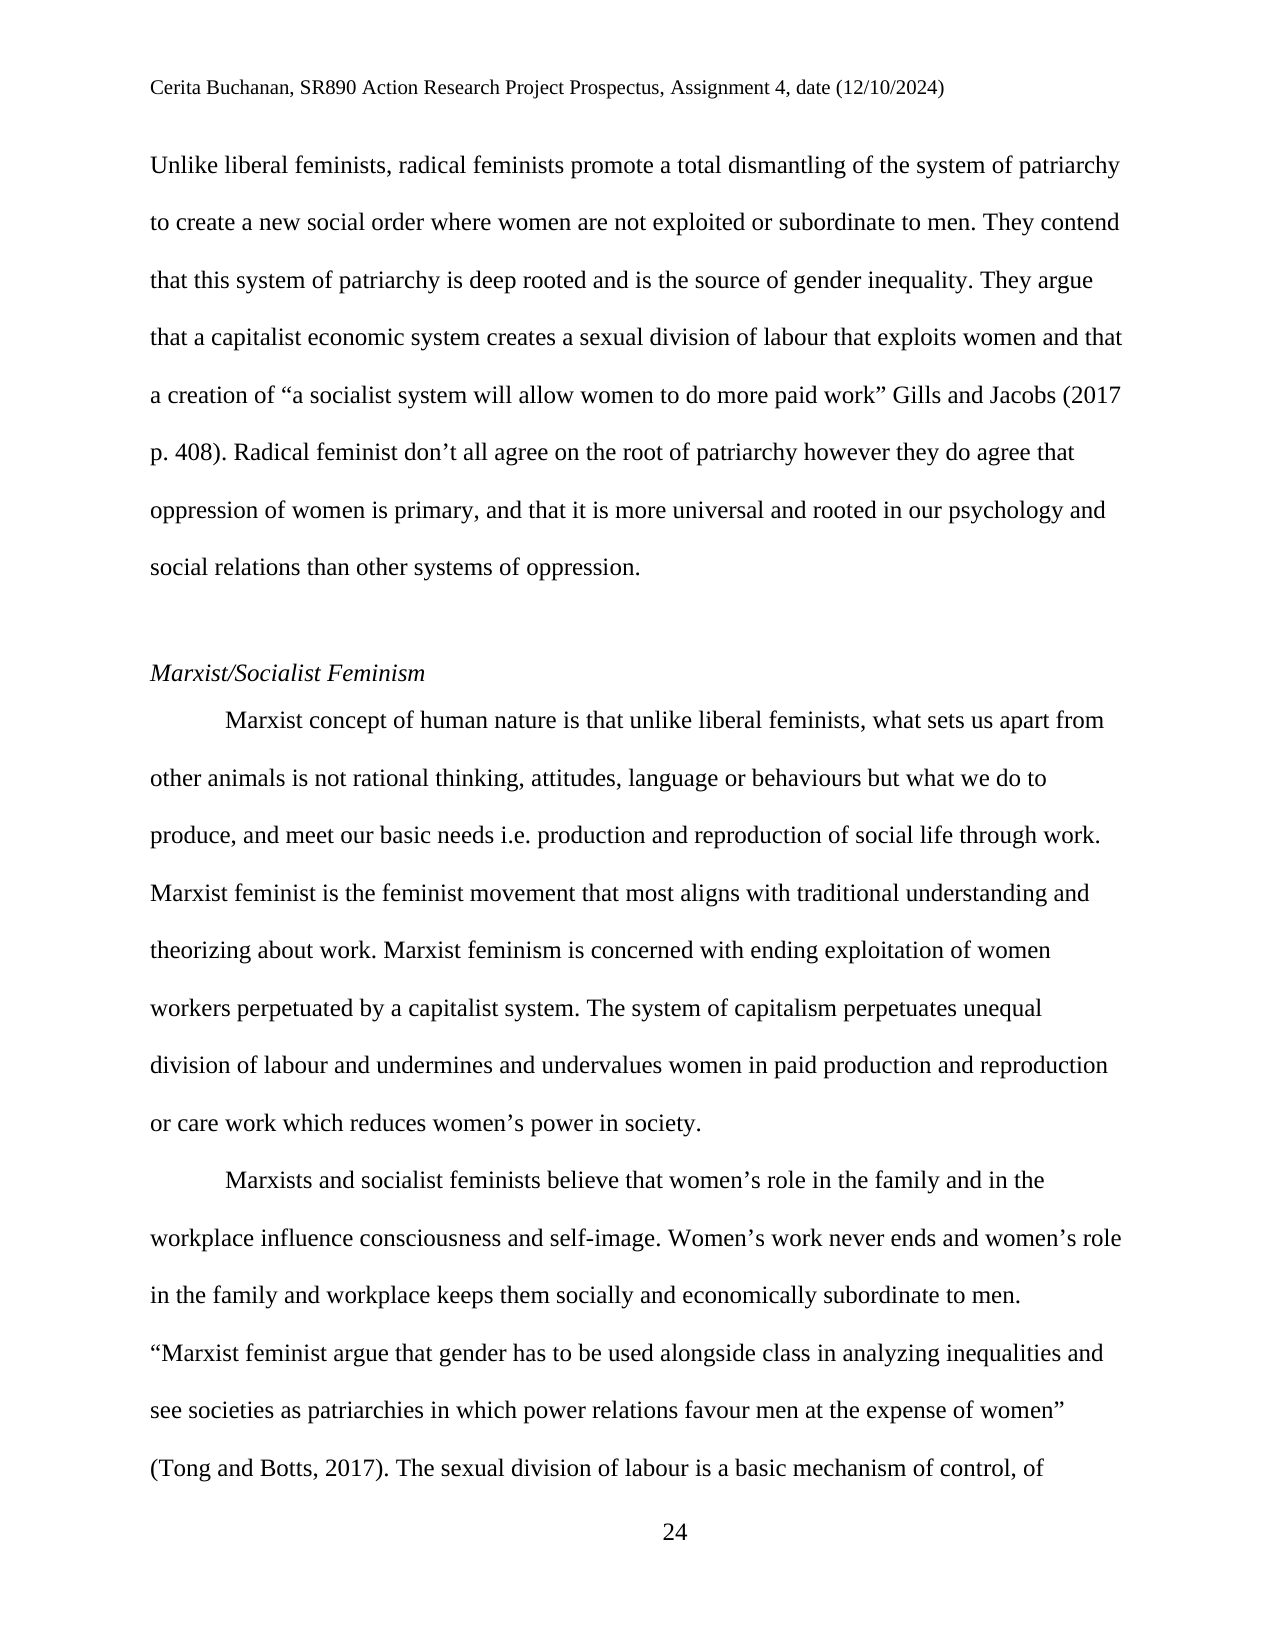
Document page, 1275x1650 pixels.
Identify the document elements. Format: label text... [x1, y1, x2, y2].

text Marxist/Socialist Feminism [150, 658, 1125, 686]
text Unlike liberal feminists, radical feminists promote a total dismantling of the system of patriarchy to create a new social order where women are not exploited or subordinate to men. They contend that this system of patriarchy is deep rooted and is the source of gender inequality. They argue that a capitalist economic system creates a sexual division of labour that exploits women and that a creation of “a socialist system will allow women to do more paid work” Gills and Jacobs (2017 p. 408). Radical feminist don’t all agree on the root of patriarchy however they do agree that oppression of women is primary, and that it is more universal and rooted in our psychology and social relations than other systems of oppression. [150, 150, 1125, 581]
text Marxist concept of human nature is that unlike liberal feminists, what sets us apart from other animals is not rational thinking, attitudes, language or behaviours but what we do to produce, and meet our basic needs i.e. production and reproduction of social life through work. Marxist feminist is the feminist movement that most aligns with traditional understanding and theorizing about work. Marxist feminism is concerned with ending exploitation of women workers perpetuated by a capitalist system. The system of capitalism perpetuates unequal division of labour and undermines and undervalues women in paid production and reproduction or care work which reduces women’s power in society. [150, 705, 1125, 1137]
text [150, 1338, 1125, 1482]
text Marxists and socialist feminists believe that women’s role in the family and in the workplace influence consciousness and self-image. Women’s work never ends and women’s role in the family and workplace keeps them socially and economically subordinate to men. [150, 1165, 1125, 1309]
